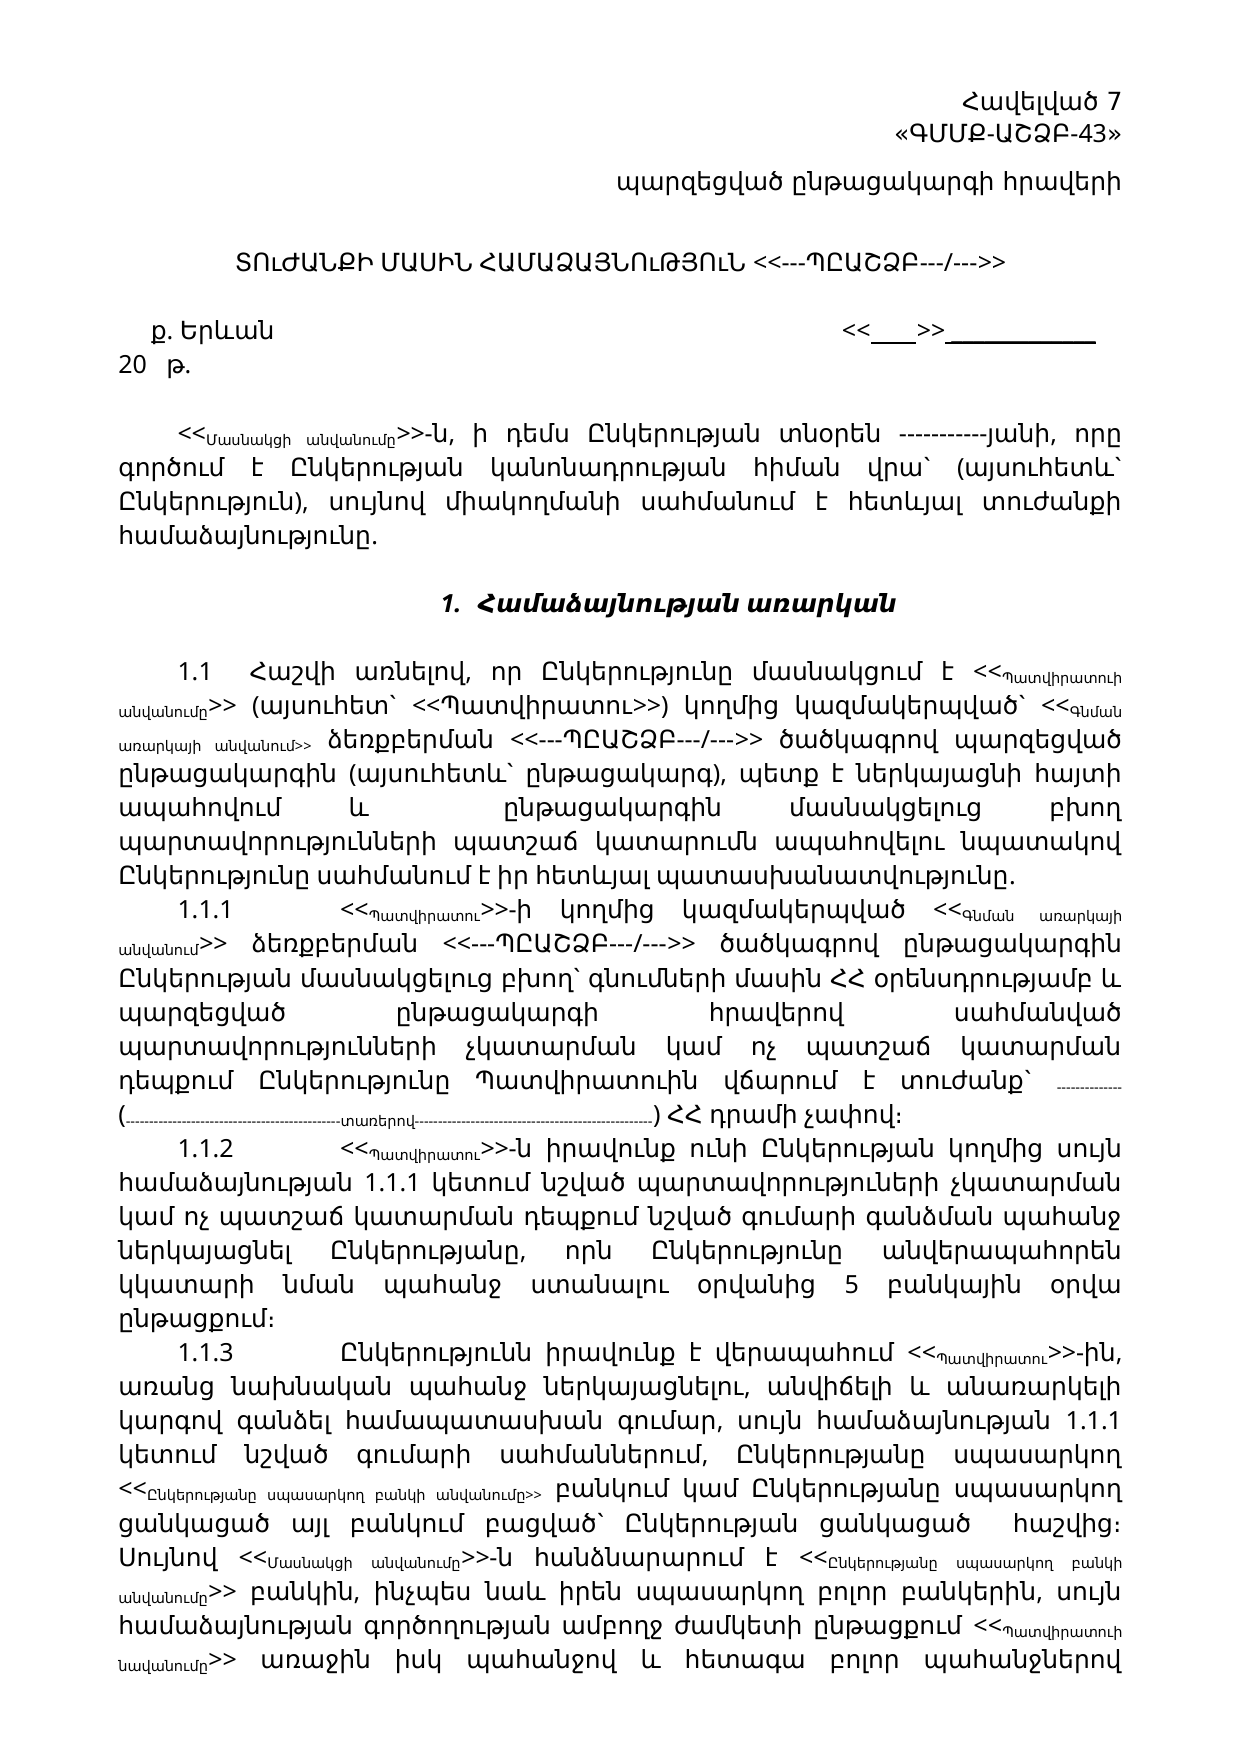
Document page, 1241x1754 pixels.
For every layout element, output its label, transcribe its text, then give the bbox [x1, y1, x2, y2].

text <<Մասնակցի անվանումը>>-ն, ի դեմս Ընկերության տնօրեն -----------յանի, որը գործում է Ընկերության կանոնադրության հիման վրա` (այսուհետև` Ընկերություն), սույնով միակողմանի սահմանում է հետևյալ տուժանքի համաձայնությունը. [118, 415, 1122, 551]
text «ԳՄՄՔ-ԱՇՁԲ-43» [118, 116, 1122, 150]
text Հավելված 7 [118, 87, 1122, 116]
text ՏՈւԺԱՆՔԻ ՄԱՍԻՆ ՀԱՄԱՁԱՅՆՈւԹՅՈւՆ <<---ՊԸԱՇՁԲ---/--->> [118, 245, 1122, 279]
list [118, 1335, 1122, 1676]
text պարզեցված ընթացակարգի հրավերի [118, 167, 1122, 196]
text ք. Երևան << >> _____________ 20 թ. [118, 313, 1122, 381]
list <<Պատվիրատու>>-ի կողմից կազմակերպված <<Գնման առարկայի անվանում>> ձեռքբերման <<---ՊԸԱՇՁԲ---/--->> ծածկագրով ընթացակարգին Ընկերության մասնակցելուց բխող` գնումների մասին ՀՀ օրենսդրությամբ և պարզեցված ընթացակարգի հրավերով սահմանված պարտավորությունների չկատարման կամ ոչ պատշաճ կատարման դեպքում Ընկերությունը Պատվիրատուին վճարում է տուժանք` -------------- (----------------------------------------------տառերով---------------------------------------------------) ՀՀ դրամի չափով։ [118, 892, 1122, 1131]
list Համաձայնության առարկան [215, 586, 1122, 619]
list <<Պատվիրատու>>-ն իրավունք ունի Ընկերության կողմից սույն համաձայնության 1.1.1 կետում նշված պարտավորություների չկատարման կամ ոչ պատշաճ կատարման դեպքում նշված գումարի գանձման պահանջ ներկայացնել Ընկերությանը, որն Ընկերությունը անվերապահորեն կկատարի նման պահանջ ստանալու օրվանից 5 բանկային օրվա ընթացքում։ [118, 1131, 1122, 1335]
list Հաշվի առնելով, որ Ընկերությունը մասնակցում է <<Պատվիրատուի անվանումը>> (այսուհետ` <<Պատվիրատու>>) կողմից կազմակերպված` <<Գնման առարկայի անվանում>> ձեռքբերման <<---ՊԸԱՇՁԲ---/--->> ծածկագրով պարզեցված ընթացակարգին (այսուհետև` ընթացակարգ), պետք է ներկայացնի հայտի ապահովում և ընթացակարգին մասնակցելուց բխող պարտավորությունների պատշաճ կատարումն ապահովելու նպատակով Ընկերությունը սահմանում է իր հետևյալ պատասխանատվությունը. [118, 654, 1122, 892]
